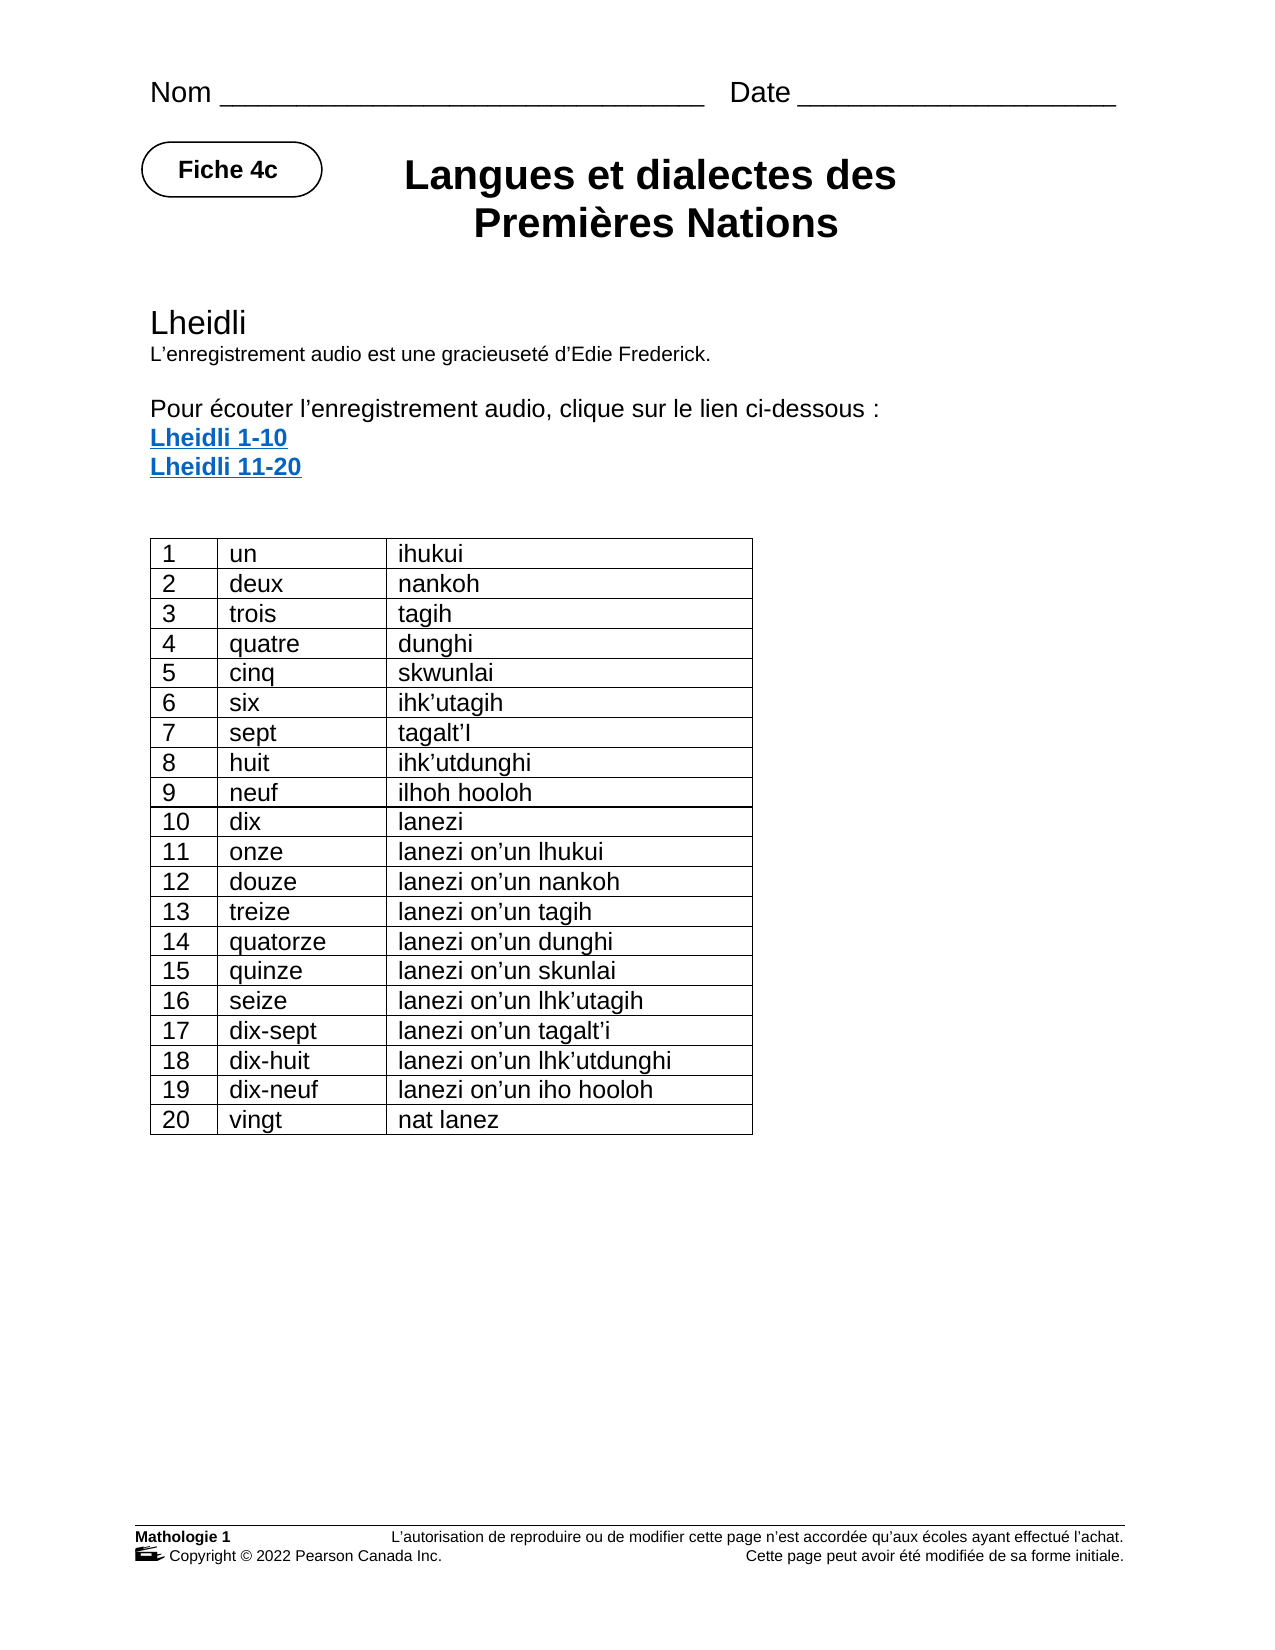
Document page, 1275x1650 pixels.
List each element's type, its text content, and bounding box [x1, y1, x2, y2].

table_cell dix [218, 808, 386, 836]
table_cell lanezi on’un nankoh [387, 867, 752, 896]
table_header ihukui [387, 539, 752, 568]
table_cell sept [218, 718, 386, 747]
table_cell quinze [218, 956, 386, 985]
table_cell treize [218, 897, 386, 926]
table_cell seize [218, 986, 386, 1015]
table_cell dix-sept [218, 1016, 386, 1045]
table_cell tagalt’I [387, 718, 752, 747]
table_cell lanezi on’un lhk’utagih [387, 986, 752, 1015]
table_cell 11 [151, 837, 217, 866]
table_cell 20 [151, 1105, 217, 1134]
table_cell ihk’utdunghi [387, 748, 752, 777]
table_cell 15 [151, 956, 217, 985]
table_cell lanezi on’un lhk’utdunghi [387, 1046, 752, 1074]
table_cell trois [218, 599, 386, 628]
picture [135, 1546, 165, 1561]
table_cell deux [218, 569, 386, 598]
table_cell lanezi on’un tagih [387, 897, 752, 926]
table_cell vingt [218, 1105, 386, 1134]
text Lheidli 1-10 [150, 423, 1125, 452]
table_cell 7 [151, 718, 217, 747]
table_cell douze [218, 867, 386, 896]
table_cell huit [218, 748, 386, 777]
table_cell neuf [218, 778, 386, 806]
table_cell lanezi on’un tagalt’i [387, 1016, 752, 1045]
table_cell quatorze [218, 927, 386, 955]
table_header 1 [151, 539, 217, 568]
table_cell ilhoh hooloh [387, 778, 752, 806]
table_cell 4 [151, 629, 217, 657]
text Lheidli 11-20 [150, 452, 1125, 481]
table_cell lanezi on’un lhukui [387, 837, 752, 866]
table_header un [218, 539, 386, 568]
text Pour écouter l’enregistrement audio, clique sur le lien ci-dessous : [150, 394, 1125, 423]
table_cell 17 [151, 1016, 217, 1045]
table_cell lanezi on’un iho hooloh [387, 1076, 752, 1104]
table_cell 19 [151, 1076, 217, 1104]
text Langues et dialectes des Premières Nations [187, 150, 1125, 246]
table_cell ihk’utagih [387, 688, 752, 717]
table_cell 9 [151, 778, 217, 806]
text Lheidli [150, 303, 1125, 342]
table_cell nankoh [387, 569, 752, 598]
table_cell 6 [151, 688, 217, 717]
text L’enregistrement audio est une gracieuseté d’Edie Frederick. [150, 342, 1125, 366]
table_cell 16 [151, 986, 217, 1015]
table_cell nat lanez [387, 1105, 752, 1134]
table_cell 8 [151, 748, 217, 777]
table_cell 12 [151, 867, 217, 896]
table_cell cinq [218, 659, 386, 687]
table_cell dunghi [387, 629, 752, 657]
table_cell six [218, 688, 386, 717]
table_cell quatre [218, 629, 386, 657]
table_cell tagih [387, 599, 752, 628]
table_cell 3 [151, 599, 217, 628]
table_cell dix-huit [218, 1046, 386, 1074]
table_cell lanezi on’un skunlai [387, 956, 752, 985]
table_cell 14 [151, 927, 217, 955]
table_cell skwunlai [387, 659, 752, 687]
table_cell 10 [151, 808, 217, 836]
table_cell 18 [151, 1046, 217, 1074]
table_cell lanezi [387, 808, 752, 836]
table_cell 2 [151, 569, 217, 598]
table_cell dix-neuf [218, 1076, 386, 1104]
table_cell onze [218, 837, 386, 866]
table_cell 13 [151, 897, 217, 926]
table_cell 5 [151, 659, 217, 687]
table_cell lanezi on’un dunghi [387, 927, 752, 955]
